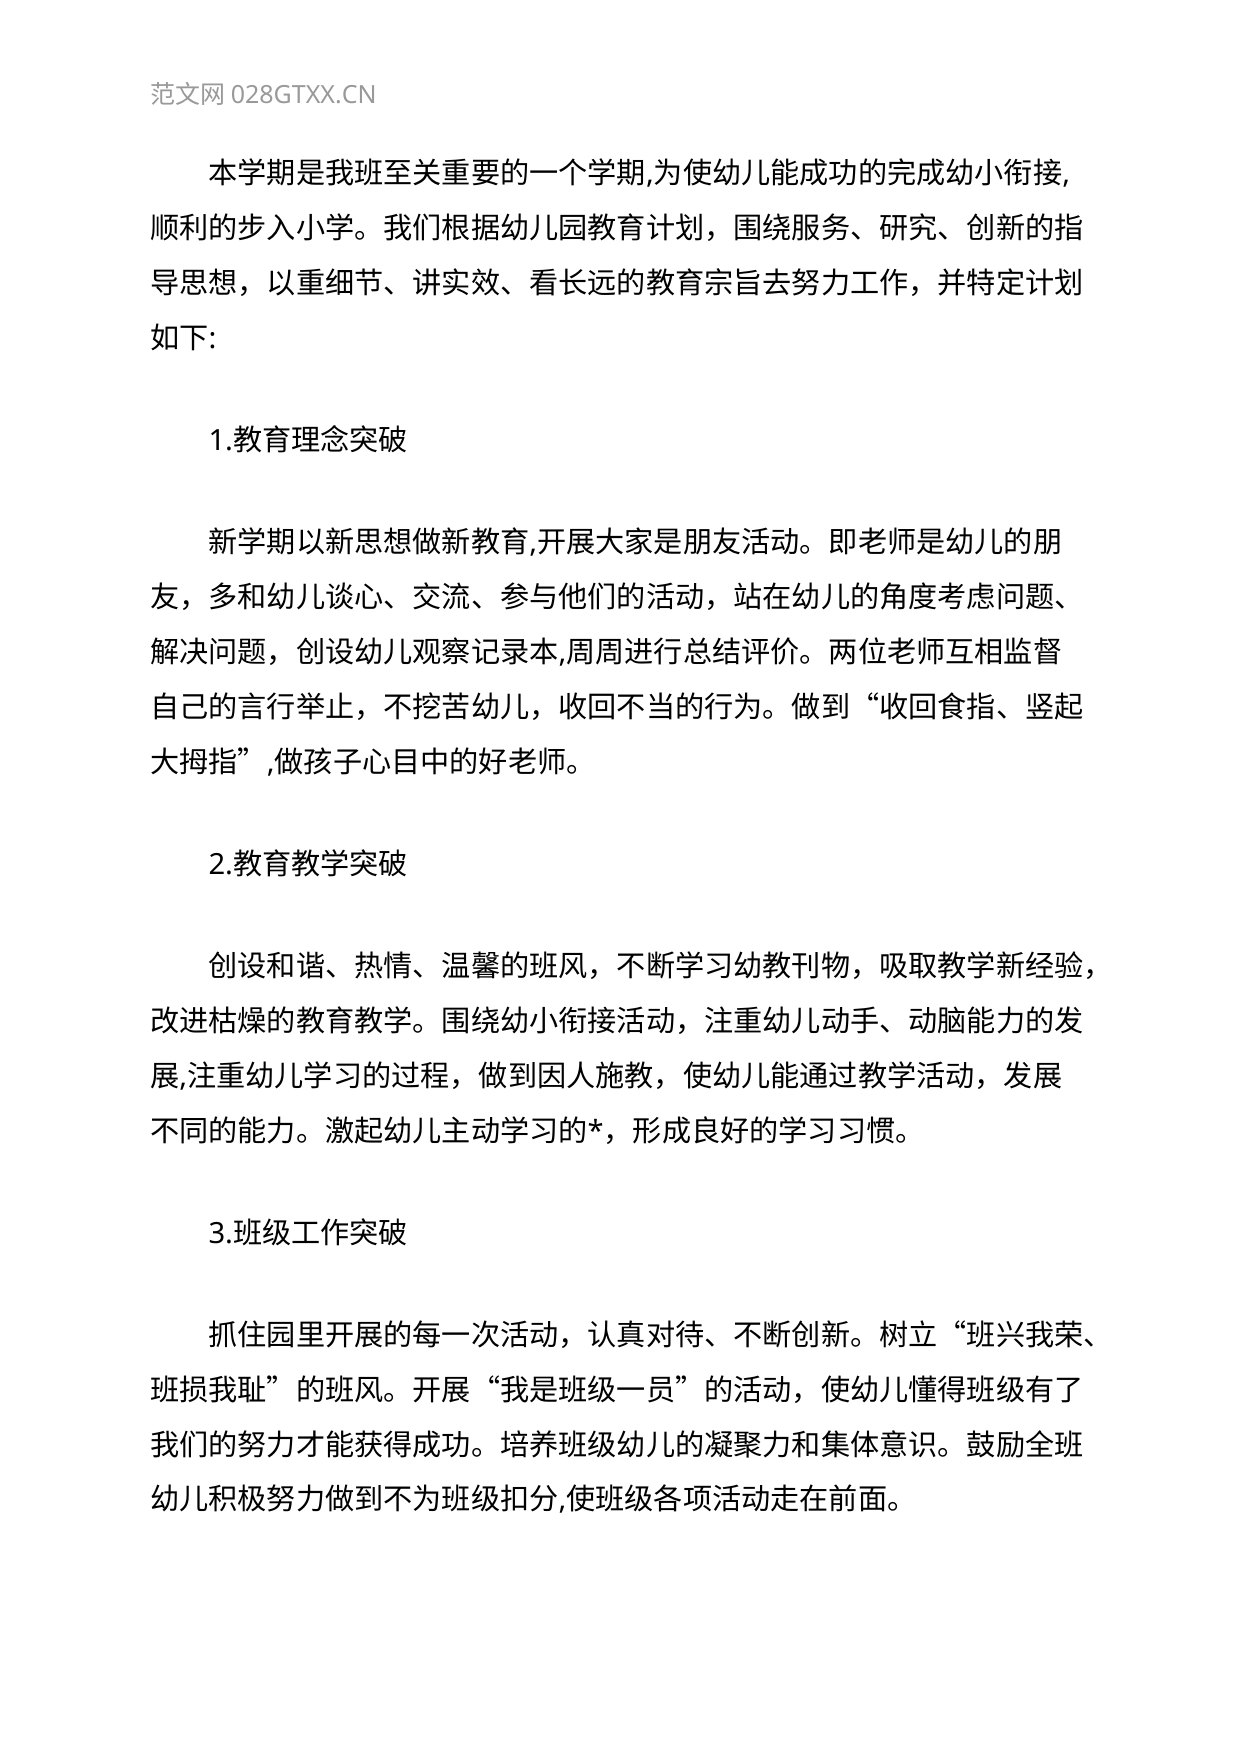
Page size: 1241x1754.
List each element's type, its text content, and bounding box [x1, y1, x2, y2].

text 抓住园里开展的每一次活动，认真对待、不断创新。树立“班兴我荣、班损我耻”的班风。开展“我是班级一员”的活动，使幼儿懂得班级有了我们的努力才能获得成功。培养班级幼儿的凝聚力和集体意识。鼓励全班幼儿积极努力做到不为班级扣分,使班级各项活动走在前面。 [150, 1311, 1090, 1518]
text 本学期是我班至关重要的一个学期,为使幼儿能成功的完成幼小衔接,顺利的步入小学。我们根据幼儿园教育计划，围绕服务、研究、创新的指导思想，以重细节、讲实效、看长远的教育宗旨去努力工作，并特定计划如下: [150, 150, 1090, 357]
text 3.班级工作突破 [150, 1209, 1090, 1252]
text 新学期以新思想做新教育,开展大家是朋友活动。即老师是幼儿的朋友，多和幼儿谈心、交流、参与他们的活动，站在幼儿的角度考虑问题、解决问题，创设幼儿观察记录本,周周进行总结评价。两位老师互相监督自己的言行举止，不挖苦幼儿，收回不当的行为。做到“收回食指、竖起大拇指”,做孩子心目中的好老师。 [150, 519, 1090, 781]
text 1.教育理念突破 [150, 417, 1090, 459]
text 创设和谐、热情、温馨的班风，不断学习幼教刊物，吸取教学新经验，改进枯燥的教育教学。围绕幼小衔接活动，注重幼儿动手、动脑能力的发展,注重幼儿学习的过程，做到因人施教，使幼儿能通过教学活动，发展不同的能力。激起幼儿主动学习的*，形成良好的学习习惯。 [150, 942, 1090, 1150]
text 2.教育教学突破 [150, 841, 1090, 883]
